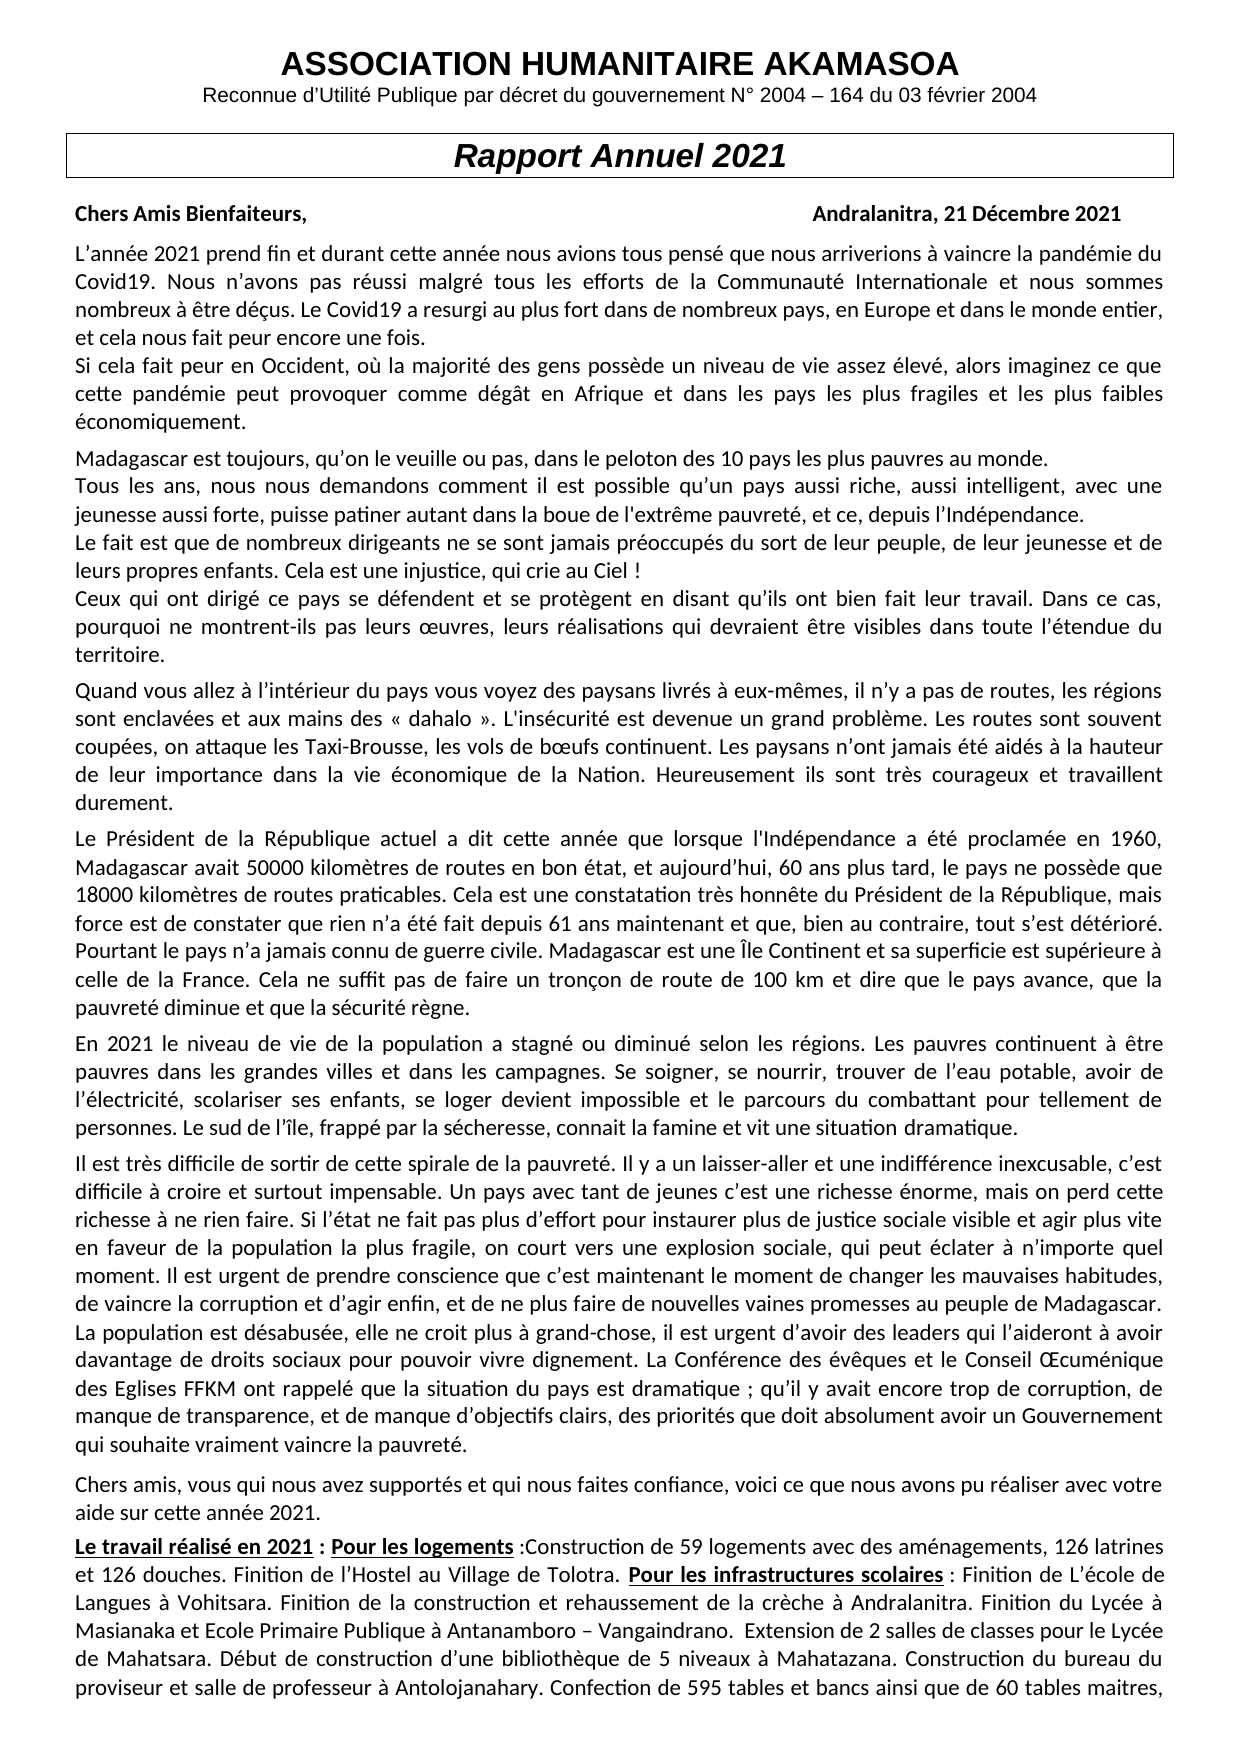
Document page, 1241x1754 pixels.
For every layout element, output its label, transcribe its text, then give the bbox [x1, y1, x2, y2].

text Il est très difficile de sortir de cette spirale de la pauvreté. Il y a un laisser-aller et une indifférence inexcusable, c’est difficile à croire et surtout impensable. Un pays avec tant de jeunes c’est une richesse énorme, mais on perd cette richesse à ne rien faire. Si l’état ne fait pas plus d’effort pour instaurer plus de justice sociale visible et agir plus vite en faveur de la population la plus fragile, on court vers une explosion sociale, qui peut éclater à n’importe quel moment. Il est urgent de prendre conscience que c’est maintenant le moment de changer les mauvaises habitudes, de vaincre la corruption et d’agir enfin, et de ne plus faire de nouvelles vaines promesses au peuple de Madagascar. La population est désabusée, elle ne croit plus à grand-chose, il est urgent d’avoir des leaders qui l’aideront à avoir davantage de droits sociaux pour pouvoir vivre dignement. La Conférence des évêques et le Conseil Œcuménique des Eglises FFKM ont rappelé que la situation du pays est dramatique ; qu’il y avait encore trop de corruption, de manque de transparence, et de manque d’objectifs clairs, des priorités que doit absolument avoir un Gouvernement qui souhaite vraiment vaincre la pauvreté. [75, 1149, 1165, 1458]
text Ceux qui ont dirigé ce pays se défendent et se protègent en disant qu’ils ont bien fait leur travail. Dans ce cas, pourquoi ne montrent-ils pas leurs œuvres, leurs réalisations qui devraient être visibles dans toute l’étendue du territoire. [75, 584, 1165, 668]
text Quand vous allez à l’intérieur du pays vous voyez des paysans livrés à eux-mêmes, il n’y a pas de routes, les régions sont enclavées et aux mains des « dahalo ». L'insécurité est devenue un grand problème. Les routes sont souvent coupées, on attaque les Taxi-Brousse, les vols de bœufs continuent. Les paysans n’ont jamais été aidés à la hauteur de leur importance dans la vie économique de la Nation. Heureusement ils sont très courageux et travaillent durement. [75, 676, 1165, 816]
text En 2021 le niveau de vie de la population a stagné ou diminué selon les régions. Les pauvres continuent à être pauvres dans les grandes villes et dans les campagnes. Se soigner, se nourrir, trouver de l’eau potable, avoir de l’électricité, scolariser ses enfants, se loger devient impossible et le parcours du combattant pour tellement de personnes. Le sud de l’île, frappé par la sécheresse, connait la famine et vit une situation dramatique. [75, 1029, 1165, 1141]
text Le fait est que de nombreux dirigeants ne se sont jamais préoccupés du sort de leur peuple, de leur jeunesse et de leurs propres enfants. Cela est une injustice, qui crie au Ciel ! [75, 528, 1165, 584]
text L’année 2021 prend fin et durant cette année nous avions tous pensé que nous arriverions à vaincre la pandémie du Covid19. Nous n’avons pas réussi malgré tous les efforts de la Communauté Internationale et nous sommes nombreux à être déçus. Le Covid19 a resurgi au plus fort dans de nombreux pays, en Europe et dans le monde entier, et cela nous fait peur encore une fois. [75, 239, 1165, 351]
text Reconnue d’Utilité Publique par décret du gouvernement N° 2004 – 164 du 03 février 2004 [75, 83, 1165, 107]
text ASSOCIATION HUMANITAIRE AKAMASOA [75, 44, 1165, 83]
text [75, 1532, 1165, 1701]
text Madagascar est toujours, qu’on le veuille ou pas, dans le peloton des 10 pays les plus pauvres au monde. [75, 444, 1165, 472]
text Chers amis, vous qui nous avez supportés et qui nous faites confiance, voici ce que nous avons pu réaliser avec votre aide sur cette année 2021. [75, 1470, 1165, 1526]
text Rapport Annuel 2021 [67, 134, 1173, 177]
text Si cela fait peur en Occident, où la majorité des gens possède un niveau de vie assez élevé, alors imaginez ce que cette pandémie peut provoquer comme dégât en Afrique et dans les pays les plus fragiles et les plus faibles économiquement. [75, 351, 1165, 435]
text Le Président de la République actuel a dit cette année que lorsque l'Indépendance a été proclamée en 1960, Madagascar avait 50000 kilomètres de routes en bon état, et aujourd’hui, 60 ans plus tard, le pays ne possède que 18000 kilomètres de routes praticables. Cela est une constatation très honnête du Président de la République, mais force est de constater que rien n’a été fait depuis 61 ans maintenant et que, bien au contraire, tout s’est détérioré. Pourtant le pays n’a jamais connu de guerre civile. Madagascar est une Île Continent et sa superficie est supérieure à celle de la France. Cela ne suffit pas de faire un tronçon de route de 100 km et dire que le pays avance, que la pauvreté diminue et que la sécurité règne. [75, 824, 1165, 1021]
text Chers Amis Bienfaiteurs, Andralanitra, 21 Décembre 2021 [75, 199, 1165, 227]
text Tous les ans, nous nous demandons comment il est possible qu’un pays aussi riche, aussi intelligent, avec une jeunesse aussi forte, puisse patiner autant dans la boue de l'extrême pauvreté, et ce, depuis l’Indépendance. [75, 472, 1165, 528]
